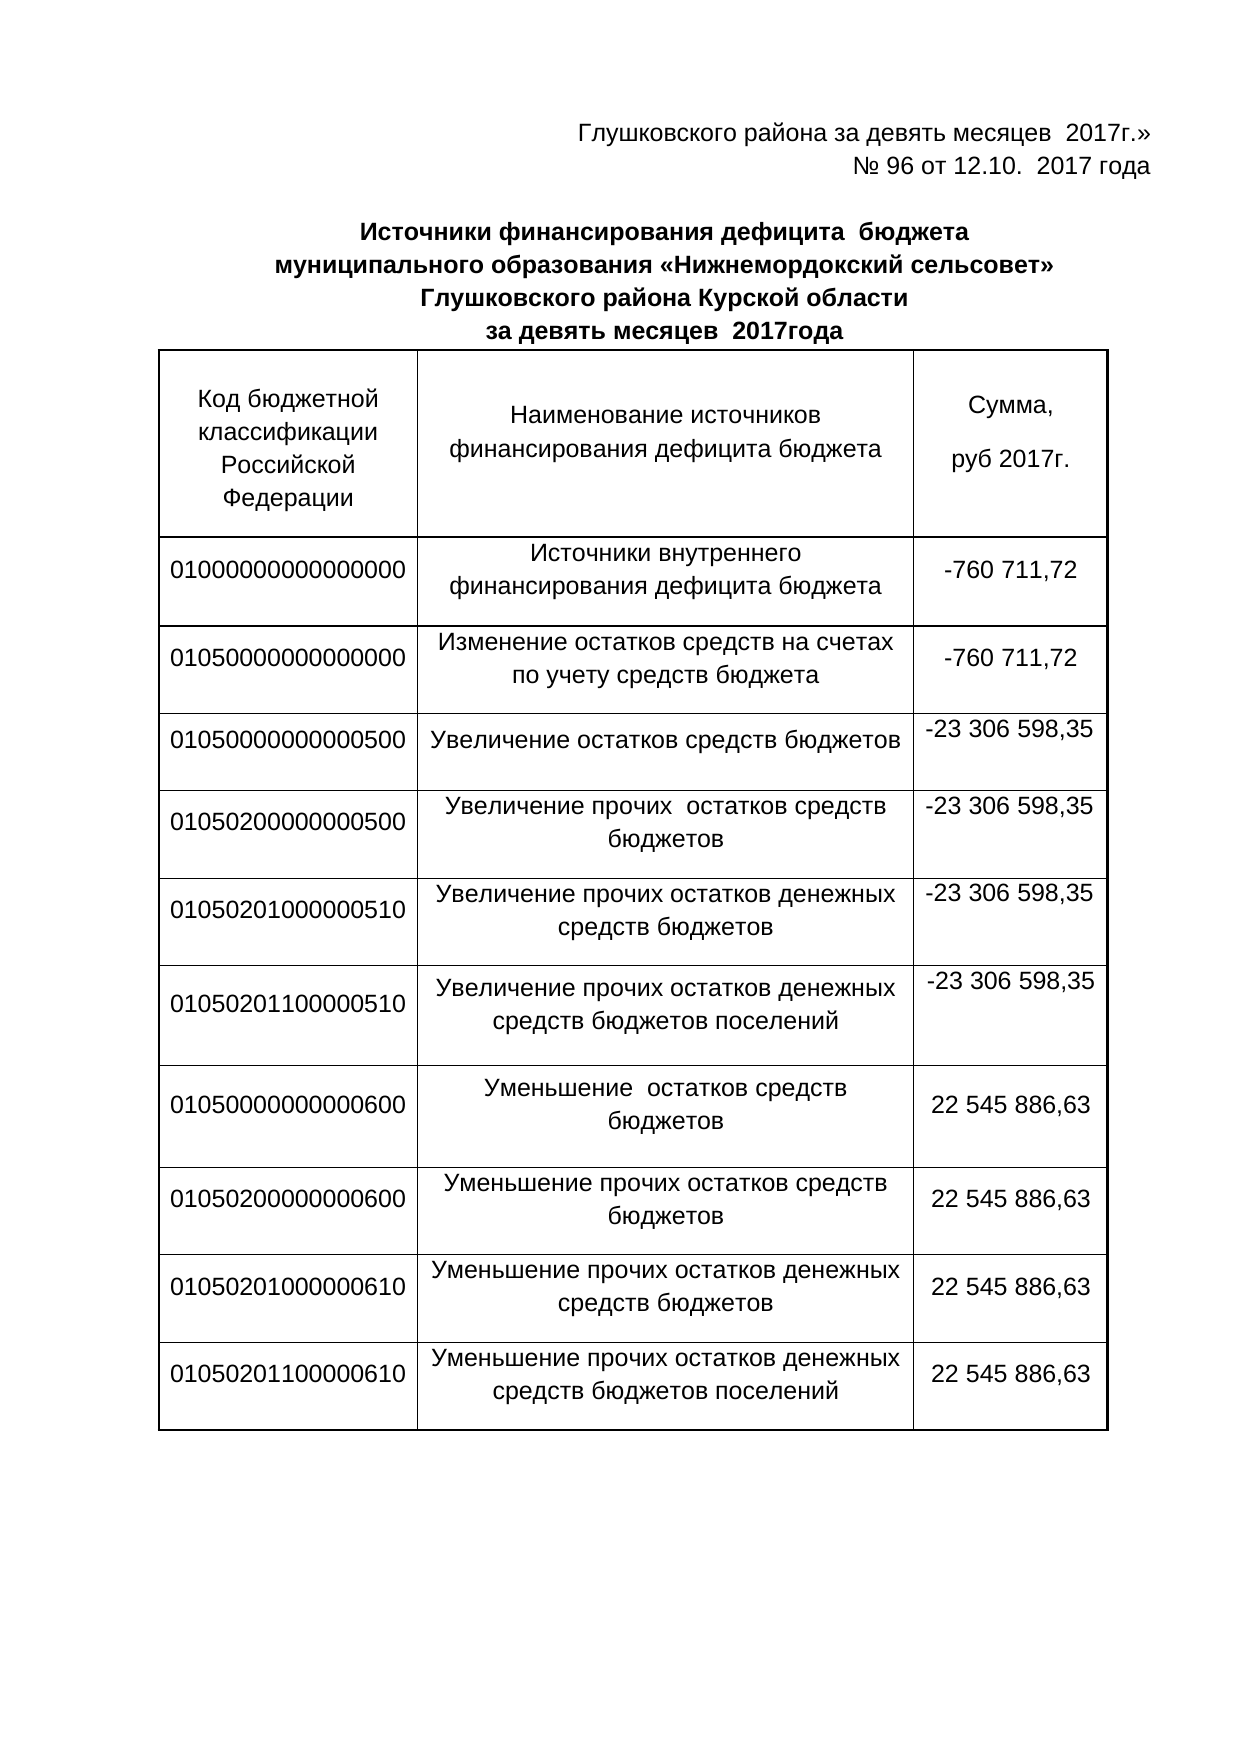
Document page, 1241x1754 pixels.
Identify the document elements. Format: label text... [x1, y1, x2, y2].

table_cell -23 306 598,35 [914, 791, 1106, 877]
table_cell Уменьшение прочих остатков денежных средств бюджетов поселений [418, 1343, 913, 1429]
table_cell -760 711,72 [914, 627, 1106, 713]
table_cell Увеличение прочих остатков средств бюджетов [418, 791, 913, 877]
table_cell Источники внутреннего финансирования дефицита бюджета [418, 538, 913, 625]
table_cell 22 545 886,63 [914, 1168, 1106, 1254]
table_cell -23 306 598,35 [914, 714, 1106, 790]
table_cell 01050000000000000 [160, 627, 417, 713]
text за девять месяцев 2017года [177, 316, 1152, 345]
table_cell -23 306 598,35 [914, 966, 1106, 1065]
table_cell 01050000000000500 [160, 714, 417, 790]
table_cell 01000000000000000 [160, 538, 417, 625]
table_cell Уменьшение прочих остатков денежных средств бюджетов [418, 1255, 913, 1342]
table_cell 01050201000000510 [160, 879, 417, 965]
table_cell 01050000000000600 [160, 1066, 417, 1167]
text Источники финансирования дефицита бюджета [177, 217, 1152, 246]
table_cell Увеличение остатков средств бюджетов [418, 714, 913, 790]
text Глушковского района за девять месяцев 2017г.» [177, 118, 1152, 147]
table_header Код бюджетной классификации Российской Федерации [160, 351, 417, 536]
table_cell Уменьшение остатков средств бюджетов [418, 1066, 913, 1167]
table_header Сумма, руб 2017г. [914, 351, 1106, 536]
table_cell 01050200000000600 [160, 1168, 417, 1254]
table_cell -760 711,72 [914, 538, 1106, 625]
text № 96 от 12.10. 2017 года [177, 151, 1152, 180]
table_cell Увеличение прочих остатков денежных средств бюджетов [418, 879, 913, 965]
table_header Наименование источников финансирования дефицита бюджета [418, 351, 913, 536]
text муниципального образования «Нижнемордокский сельсовет» [177, 250, 1152, 279]
text Глушковского района Курской области [177, 283, 1152, 312]
table_cell 22 545 886,63 [914, 1255, 1106, 1342]
table_cell 22 545 886,63 [914, 1343, 1106, 1429]
table_cell 22 545 886,63 [914, 1066, 1106, 1167]
table_cell 01050201000000610 [160, 1255, 417, 1342]
table_cell Уменьшение прочих остатков средств бюджетов [418, 1168, 913, 1254]
table_cell 01050201100000610 [160, 1343, 417, 1429]
table_cell Увеличение прочих остатков денежных средств бюджетов поселений [418, 966, 913, 1065]
table_cell 01050200000000500 [160, 791, 417, 877]
table_cell 01050201100000510 [160, 966, 417, 1065]
table_cell -23 306 598,35 [914, 879, 1106, 965]
table_cell Изменение остатков средств на счетах по учету средств бюджета [418, 627, 913, 713]
